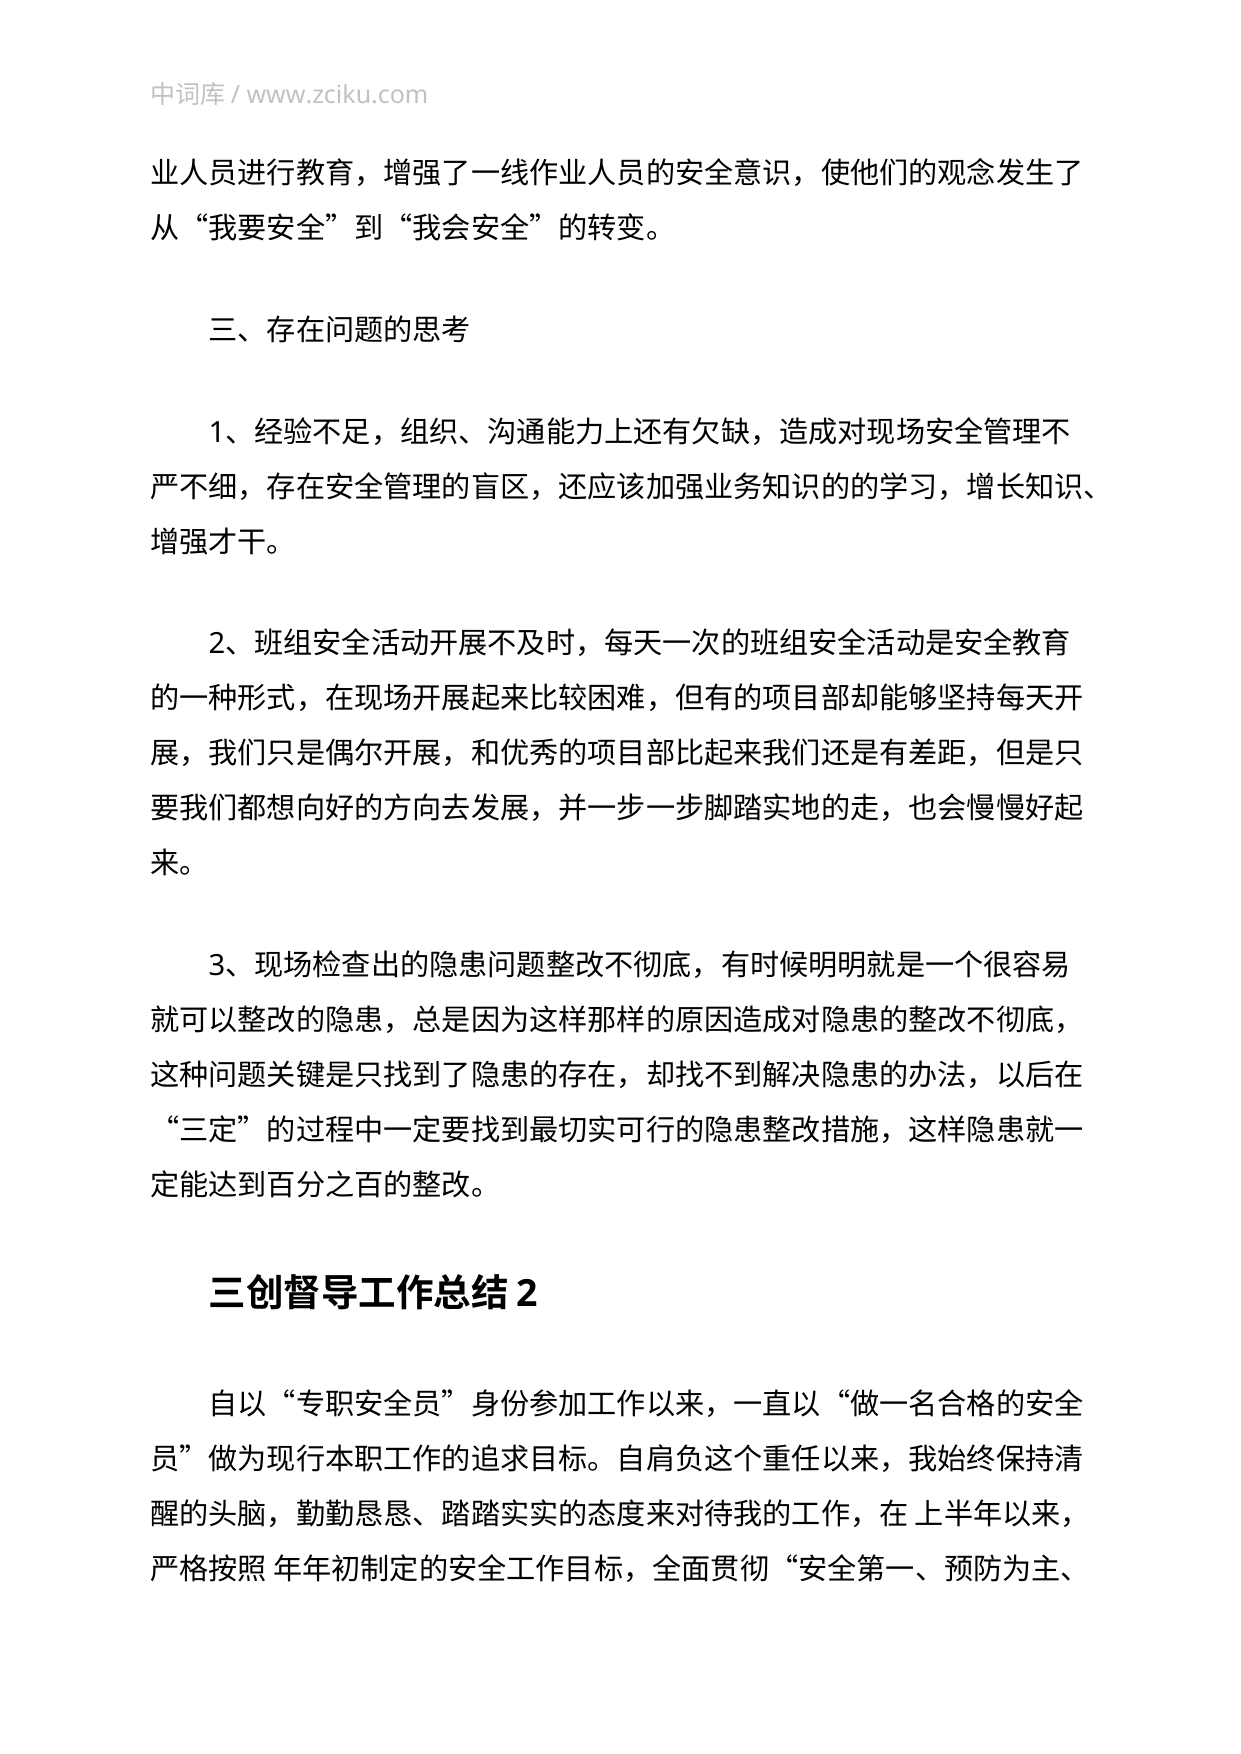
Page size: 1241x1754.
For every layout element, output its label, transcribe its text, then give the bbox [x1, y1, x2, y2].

text 三创督导工作总结2 [150, 1263, 1090, 1317]
text 2、班组安全活动开展不及时，每天一次的班组安全活动是安全教育的一种形式，在现场开展起来比较困难，但有的项目部却能够坚持每天开展，我们只是偶尔开展，和优秀的项目部比起来我们还是有差距，但是只要我们都想向好的方向去发展，并一步一步脚踏实地的走，也会慢慢好起来。 [150, 620, 1090, 882]
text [150, 150, 1090, 247]
text 三、存在问题的思考 [150, 307, 1090, 349]
text 1、经验不足，组织、沟通能力上还有欠缺，造成对现场安全管理不严不细，存在安全管理的盲区，还应该加强业务知识的的学习，增长知识、增强才干。 [150, 408, 1090, 561]
text 3、现场检查出的隐患问题整改不彻底，有时候明明就是一个很容易就可以整改的隐患，总是因为这样那样的原因造成对隐患的整改不彻底，这种问题关键是只找到了隐患的存在，却找不到解决隐患的办法，以后在“三定”的过程中一定要找到最切实可行的隐患整改措施，这样隐患就一定能达到百分之百的整改。 [150, 942, 1090, 1203]
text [150, 1381, 1090, 1588]
